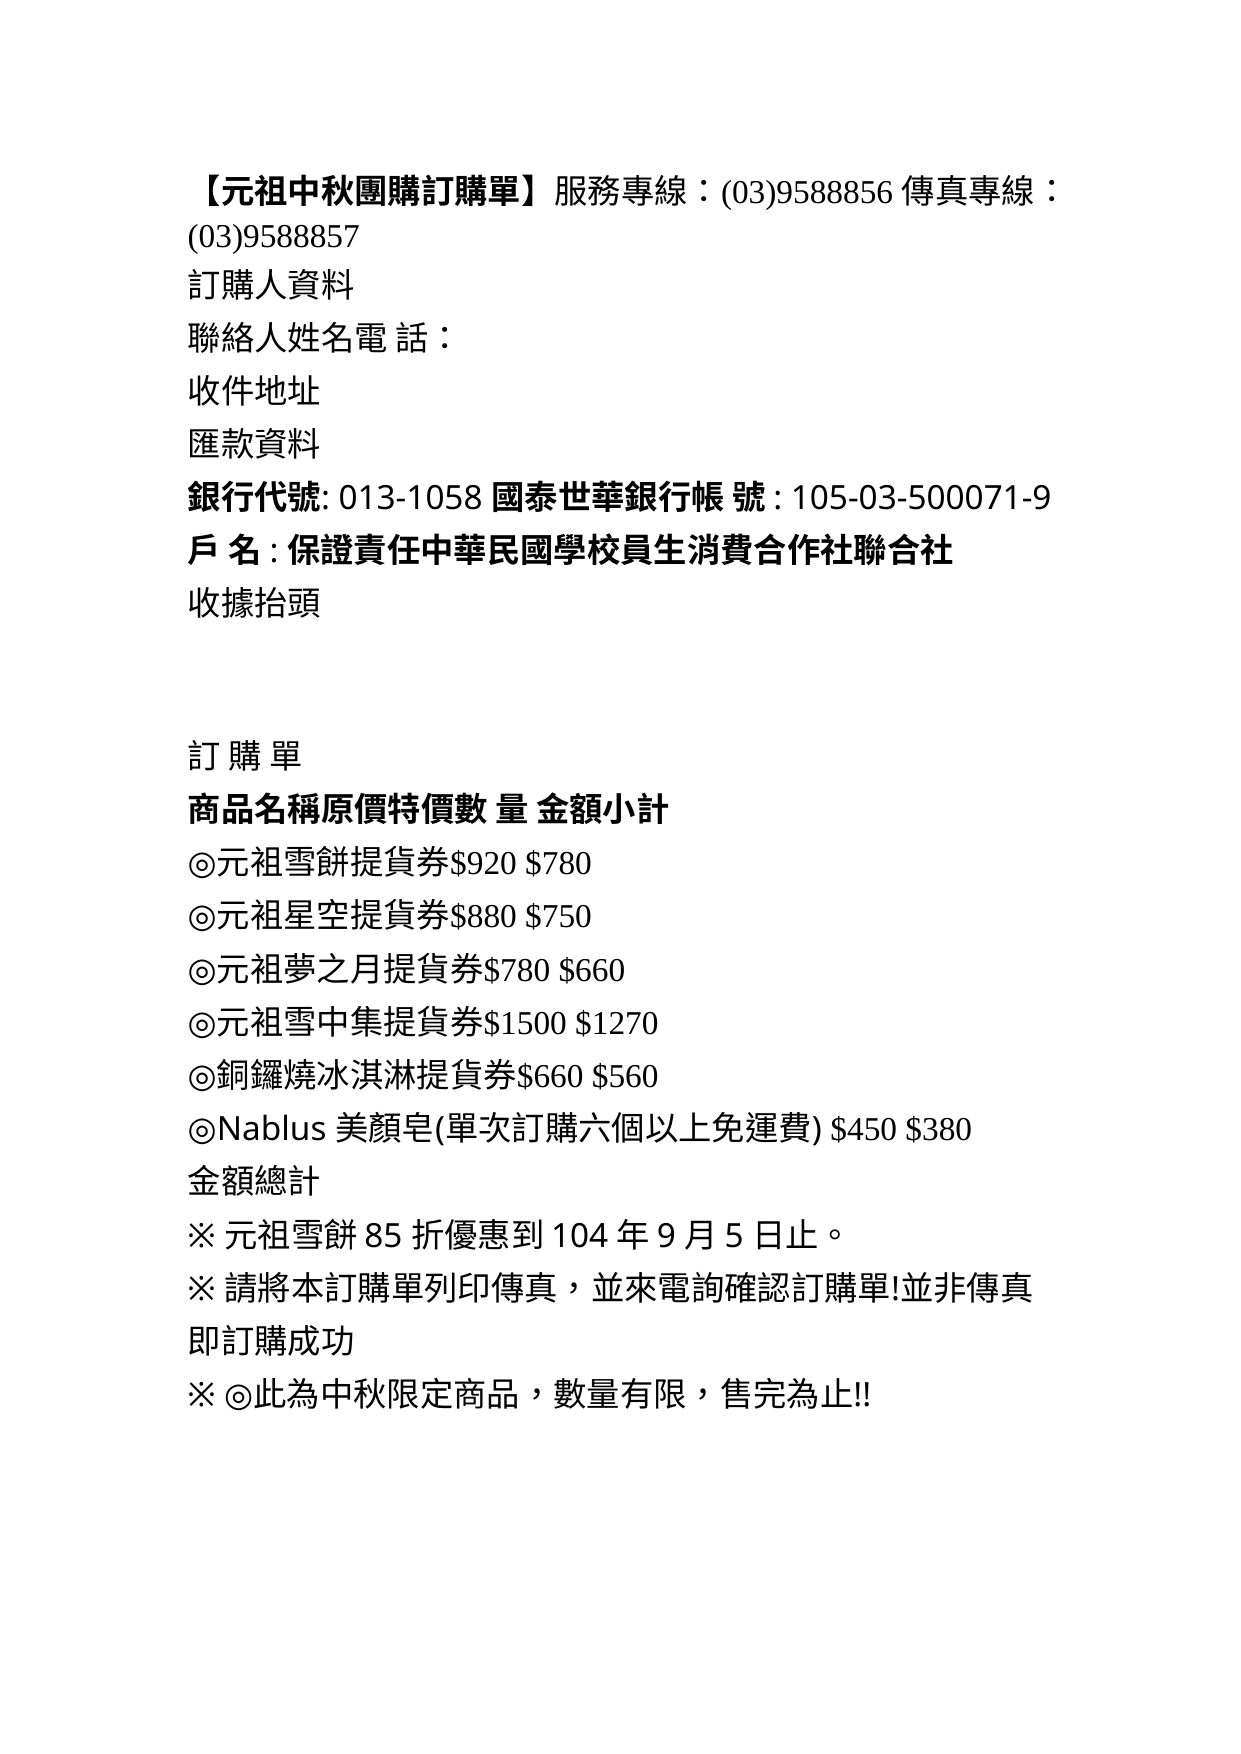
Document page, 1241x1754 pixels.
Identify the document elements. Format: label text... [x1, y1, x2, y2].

text ◎元袓雪中集提貨券$1500 $1270 [187, 996, 1053, 1044]
text ◎元袓星空提貨券$880 $750 [187, 889, 1053, 938]
text 訂購人資料 [187, 258, 1053, 307]
text 戶 名 : 保證責任中華民國學校員生消費合作社聯合社 [187, 524, 1053, 572]
text 金額總計 [187, 1155, 1053, 1203]
text ◎元袓夢之月提貨券$780 $660 [187, 942, 1053, 991]
text 聯絡人姓名電 話： [187, 312, 1053, 360]
text 收件地址 [187, 364, 1053, 413]
text ※ 元祖雪餅85 折優惠到104 年9 月5 日止。 [187, 1208, 1053, 1257]
text 匯款資料 [187, 418, 1053, 466]
text 收據抬頭 [187, 577, 1053, 625]
text ◎Nablus 美顏皂(單次訂購六個以上免運費) $450 $380 [187, 1102, 1053, 1151]
text 銀行代號: 013-1058 國泰世華銀行帳 號 : 105-03-500071-9 [187, 471, 1053, 519]
text ◎元袓雪餅提貨券$920 $780 [187, 836, 1053, 884]
text 商品名稱原價特價數 量 金額小計 [187, 783, 1053, 831]
text 訂 購 單 [187, 730, 1053, 778]
text ※ ◎此為中秋限定商品，數量有限，售完為止!! [187, 1368, 1053, 1416]
text ※ 請將本訂購單列印傳真，並來電詢確認訂購單!並非傳真即訂購成功 [187, 1262, 1053, 1363]
text 【元祖中秋團購訂購單】服務專線：(03)9588856 傳真專線：(03)9588857 [187, 164, 1053, 255]
text ◎銅鑼燒冰淇淋提貨券$660 $560 [187, 1049, 1053, 1097]
